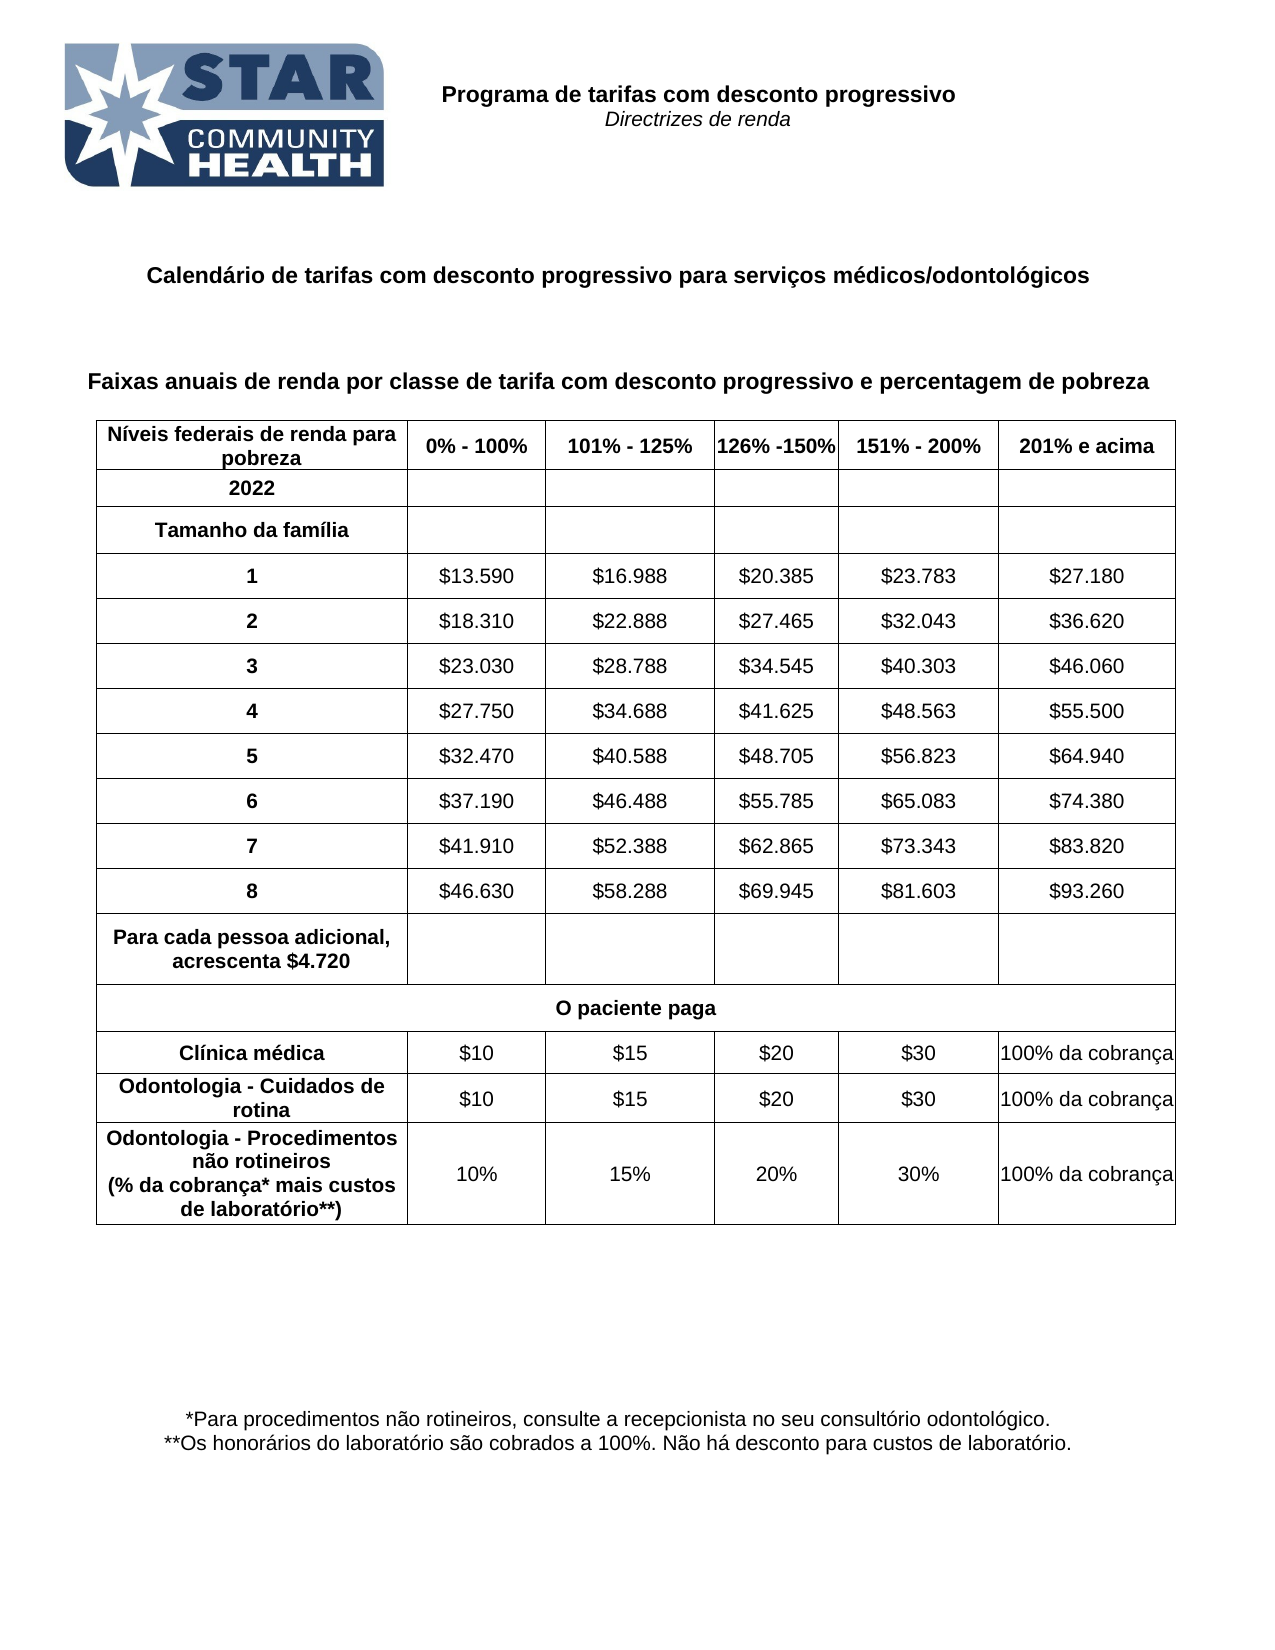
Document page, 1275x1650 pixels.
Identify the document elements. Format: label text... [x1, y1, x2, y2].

table_cell 2022 [97, 470, 407, 506]
table_cell $41.910 [408, 824, 545, 868]
table_cell Clínica médica [97, 1032, 407, 1073]
table_cell [408, 914, 545, 984]
table_header 126% -150% [715, 421, 838, 469]
table_cell [546, 507, 714, 553]
table_cell $27.750 [408, 689, 545, 733]
table_cell [408, 470, 545, 506]
table_cell 8 [97, 869, 407, 913]
table_cell $30 [839, 1074, 998, 1122]
table_cell 6 [97, 779, 407, 823]
table_cell $23.783 [839, 554, 998, 598]
table_cell $52.388 [546, 824, 714, 868]
table_cell $65.083 [839, 779, 998, 823]
table_cell $46.630 [408, 869, 545, 913]
table_cell $32.470 [408, 734, 545, 778]
table_cell [715, 914, 838, 984]
table_cell $32.043 [839, 599, 998, 643]
table_cell $56.823 [839, 734, 998, 778]
table_cell $18.310 [408, 599, 545, 643]
table_cell 100% da cobrança [999, 1032, 1175, 1073]
table_cell $41.625 [715, 689, 838, 733]
table_cell $34.688 [546, 689, 714, 733]
table_cell $10 [408, 1074, 545, 1122]
table_cell Odontologia - Procedimentos não rotineiros (% da cobrança* mais custos de laboratório**) [97, 1123, 407, 1223]
table_cell $36.620 [999, 599, 1175, 643]
table_cell $34.545 [715, 644, 838, 688]
table_cell $16.988 [546, 554, 714, 598]
table_cell $20 [715, 1032, 838, 1073]
table_cell [999, 914, 1175, 984]
table_cell $55.500 [999, 689, 1175, 733]
table_header 201% e acima [999, 421, 1175, 469]
table_cell $73.343 [839, 824, 998, 868]
table_cell 20% [715, 1123, 838, 1223]
table_cell $10 [408, 1032, 545, 1073]
table_cell 15% [546, 1123, 714, 1223]
table_cell [999, 507, 1175, 553]
table_cell 3 [97, 644, 407, 688]
table_cell $83.820 [999, 824, 1175, 868]
table_cell Tamanho da família [97, 507, 407, 553]
table_cell $62.865 [715, 824, 838, 868]
table_cell 1 [97, 554, 407, 598]
text Calendário de tarifas com desconto progressivo para serviços médicos/odontológicos [60, 262, 1176, 289]
table_cell $13.590 [408, 554, 545, 598]
table_cell $27.180 [999, 554, 1175, 598]
table_cell $46.488 [546, 779, 714, 823]
table_cell [546, 470, 714, 506]
table_cell [839, 507, 998, 553]
table_cell $28.788 [546, 644, 714, 688]
table_cell $74.380 [999, 779, 1175, 823]
picture [63, 42, 392, 191]
table_cell 4 [97, 689, 407, 733]
table_cell O paciente paga [97, 985, 1175, 1031]
table_cell $22.888 [546, 599, 714, 643]
table_cell [839, 470, 998, 506]
table_cell [715, 507, 838, 553]
table_cell $15 [546, 1032, 714, 1073]
table_cell $27.465 [715, 599, 838, 643]
table_cell $48.563 [839, 689, 998, 733]
table_cell $48.705 [715, 734, 838, 778]
text **Os honorários do laboratório são cobrados a 100%. Não há desconto para custos de laboratório. [60, 1431, 1176, 1454]
table_cell 10% [408, 1123, 545, 1223]
text *Para procedimentos não rotineiros, consulte a recepcionista no seu consultório odontológico. [60, 1407, 1176, 1431]
table_cell $37.190 [408, 779, 545, 823]
table_cell Odontologia - Cuidados de rotina [97, 1074, 407, 1122]
table_cell [715, 470, 838, 506]
table_cell [839, 914, 998, 984]
table_cell $58.288 [546, 869, 714, 913]
table_cell 30% [839, 1123, 998, 1223]
table_cell $20 [715, 1074, 838, 1122]
table_cell $20.385 [715, 554, 838, 598]
table_header Níveis federais de renda para pobreza [97, 421, 407, 469]
table_cell [546, 914, 714, 984]
table_cell 2 [97, 599, 407, 643]
table_cell $15 [546, 1074, 714, 1122]
text Faixas anuais de renda por classe de tarifa com desconto progressivo e percentagem de pobreza [60, 368, 1176, 394]
table_header 0% - 100% [408, 421, 545, 469]
table_cell $23.030 [408, 644, 545, 688]
table_cell $40.303 [839, 644, 998, 688]
table_cell $81.603 [839, 869, 998, 913]
table_cell 7 [97, 824, 407, 868]
table_header 101% - 125% [546, 421, 714, 469]
table_cell [999, 470, 1175, 506]
table_cell [408, 507, 545, 553]
table_cell $40.588 [546, 734, 714, 778]
table_cell 100% da cobrança [999, 1123, 1175, 1223]
table_cell 100% da cobrança [999, 1074, 1175, 1122]
table_cell $55.785 [715, 779, 838, 823]
table_cell $64.940 [999, 734, 1175, 778]
table_header 151% - 200% [839, 421, 998, 469]
table_cell $30 [839, 1032, 998, 1073]
table_cell $46.060 [999, 644, 1175, 688]
table_cell $93.260 [999, 869, 1175, 913]
table_cell $69.945 [715, 869, 838, 913]
table_cell Para cada pessoa adicional, acrescenta $4.720 [97, 914, 407, 984]
table_cell 5 [97, 734, 407, 778]
